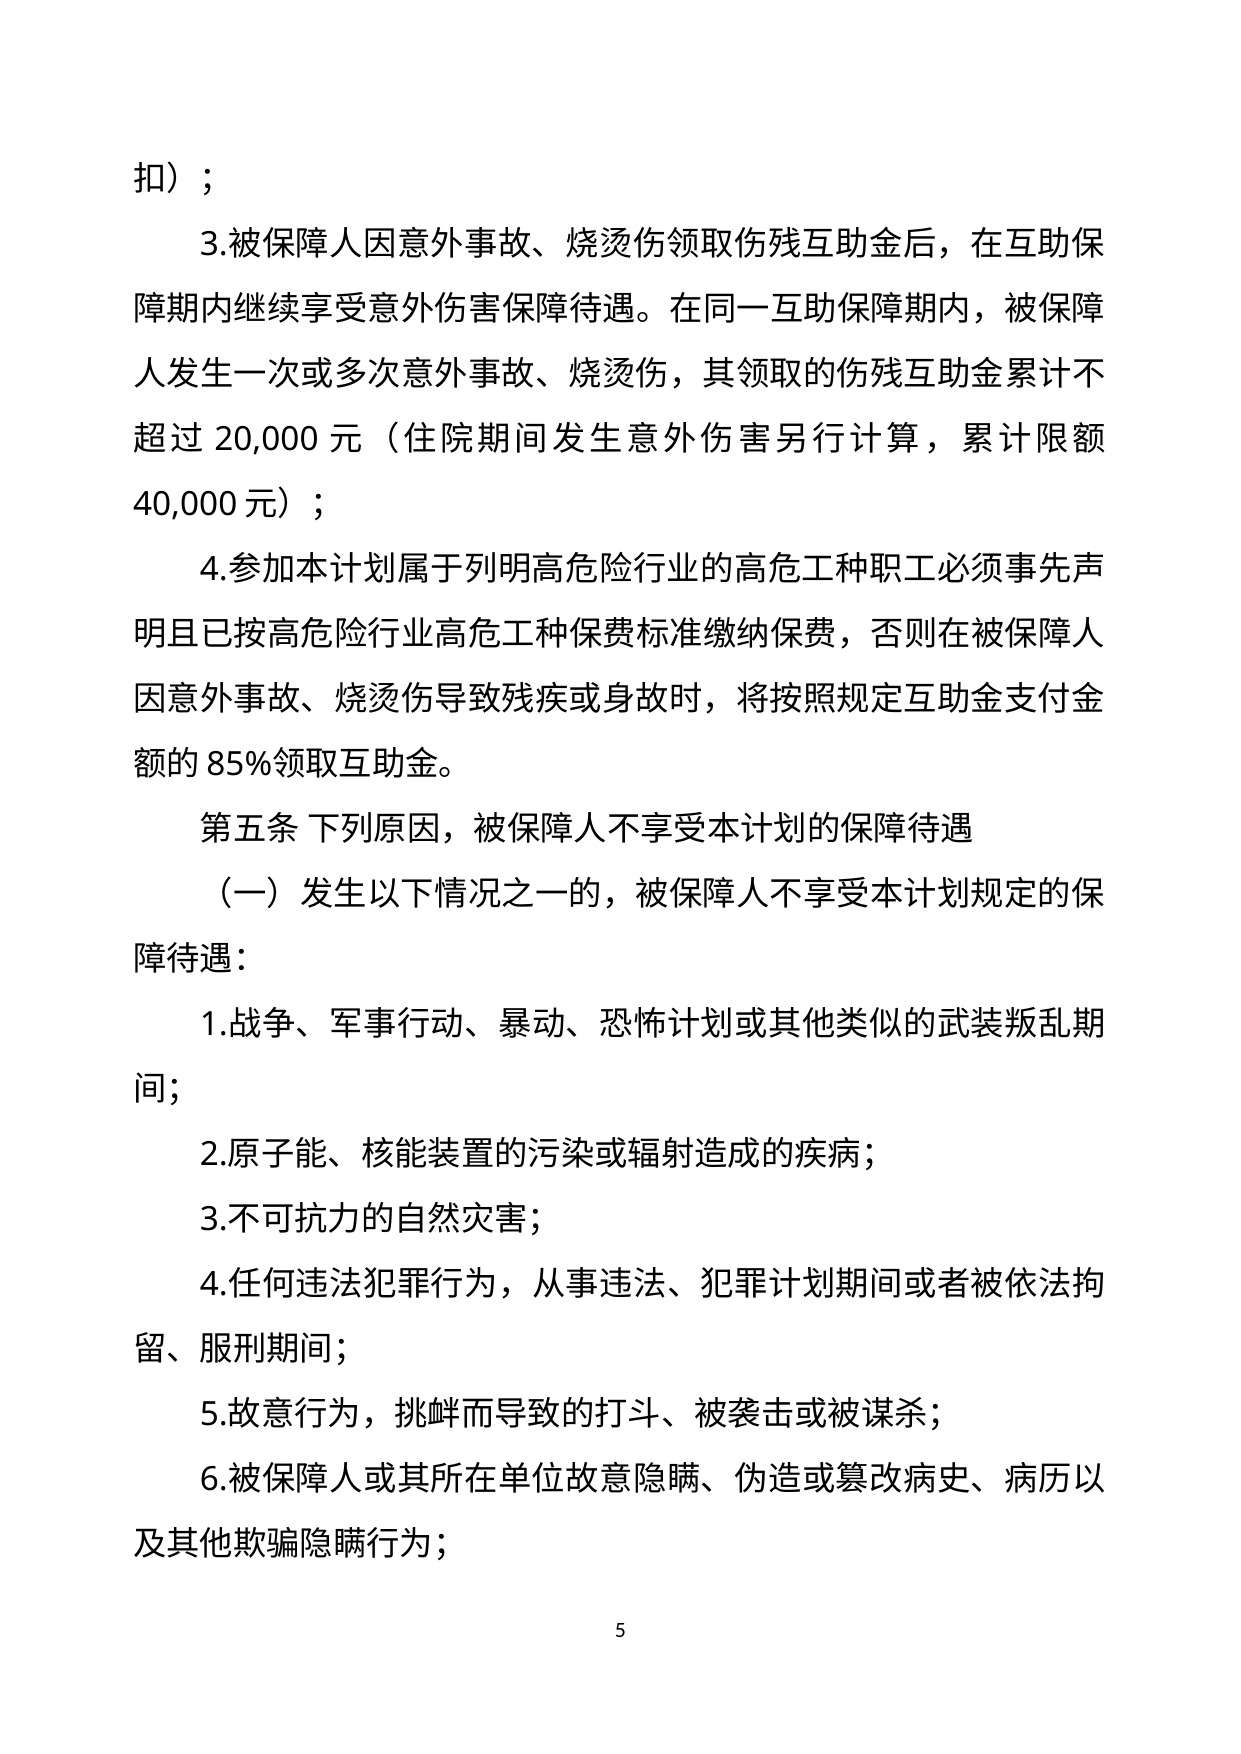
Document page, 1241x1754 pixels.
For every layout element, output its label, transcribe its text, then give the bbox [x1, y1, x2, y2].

text （一）发生以下情况之一的，被保障人不享受本计划规定的保障待遇： [133, 858, 1107, 988]
text 4.参加本计划属于列明高危险行业的高危工种职工必须事先声明且已按高危险行业高危工种保费标准缴纳保费，否则在被保障人因意外事故、烧烫伤导致残疾或身故时，将按照规定互助金支付金额的85%领取互助金。 [133, 533, 1107, 793]
text 第五条 下列原因，被保障人不享受本计划的保障待遇 [133, 793, 1107, 858]
text 4.任何违法犯罪行为，从事违法、犯罪计划期间或者被依法拘留、服刑期间； [133, 1248, 1107, 1378]
text 3.被保障人因意外事故、烧烫伤领取伤残互助金后，在互助保障期内继续享受意外伤害保障待遇。在同一互助保障期内，被保障人发生一次或多次意外事故、烧烫伤，其领取的伤残互助金累计不超过20,000元（住院期间发生意外伤害另行计算，累计限额40,000元）； [133, 208, 1107, 533]
text 2.原子能、核能装置的污染或辐射造成的疾病； [133, 1118, 1107, 1183]
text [133, 143, 1107, 208]
text 6.被保障人或其所在单位故意隐瞒、伪造或篡改病史、病历以及其他欺骗隐瞒行为； [133, 1443, 1107, 1573]
text 1.战争、军事行动、暴动、恐怖计划或其他类似的武装叛乱期间； [133, 988, 1107, 1118]
text 3.不可抗力的自然灾害； [133, 1183, 1107, 1248]
text 5.故意行为，挑衅而导致的打斗、被袭击或被谋杀； [133, 1378, 1107, 1443]
